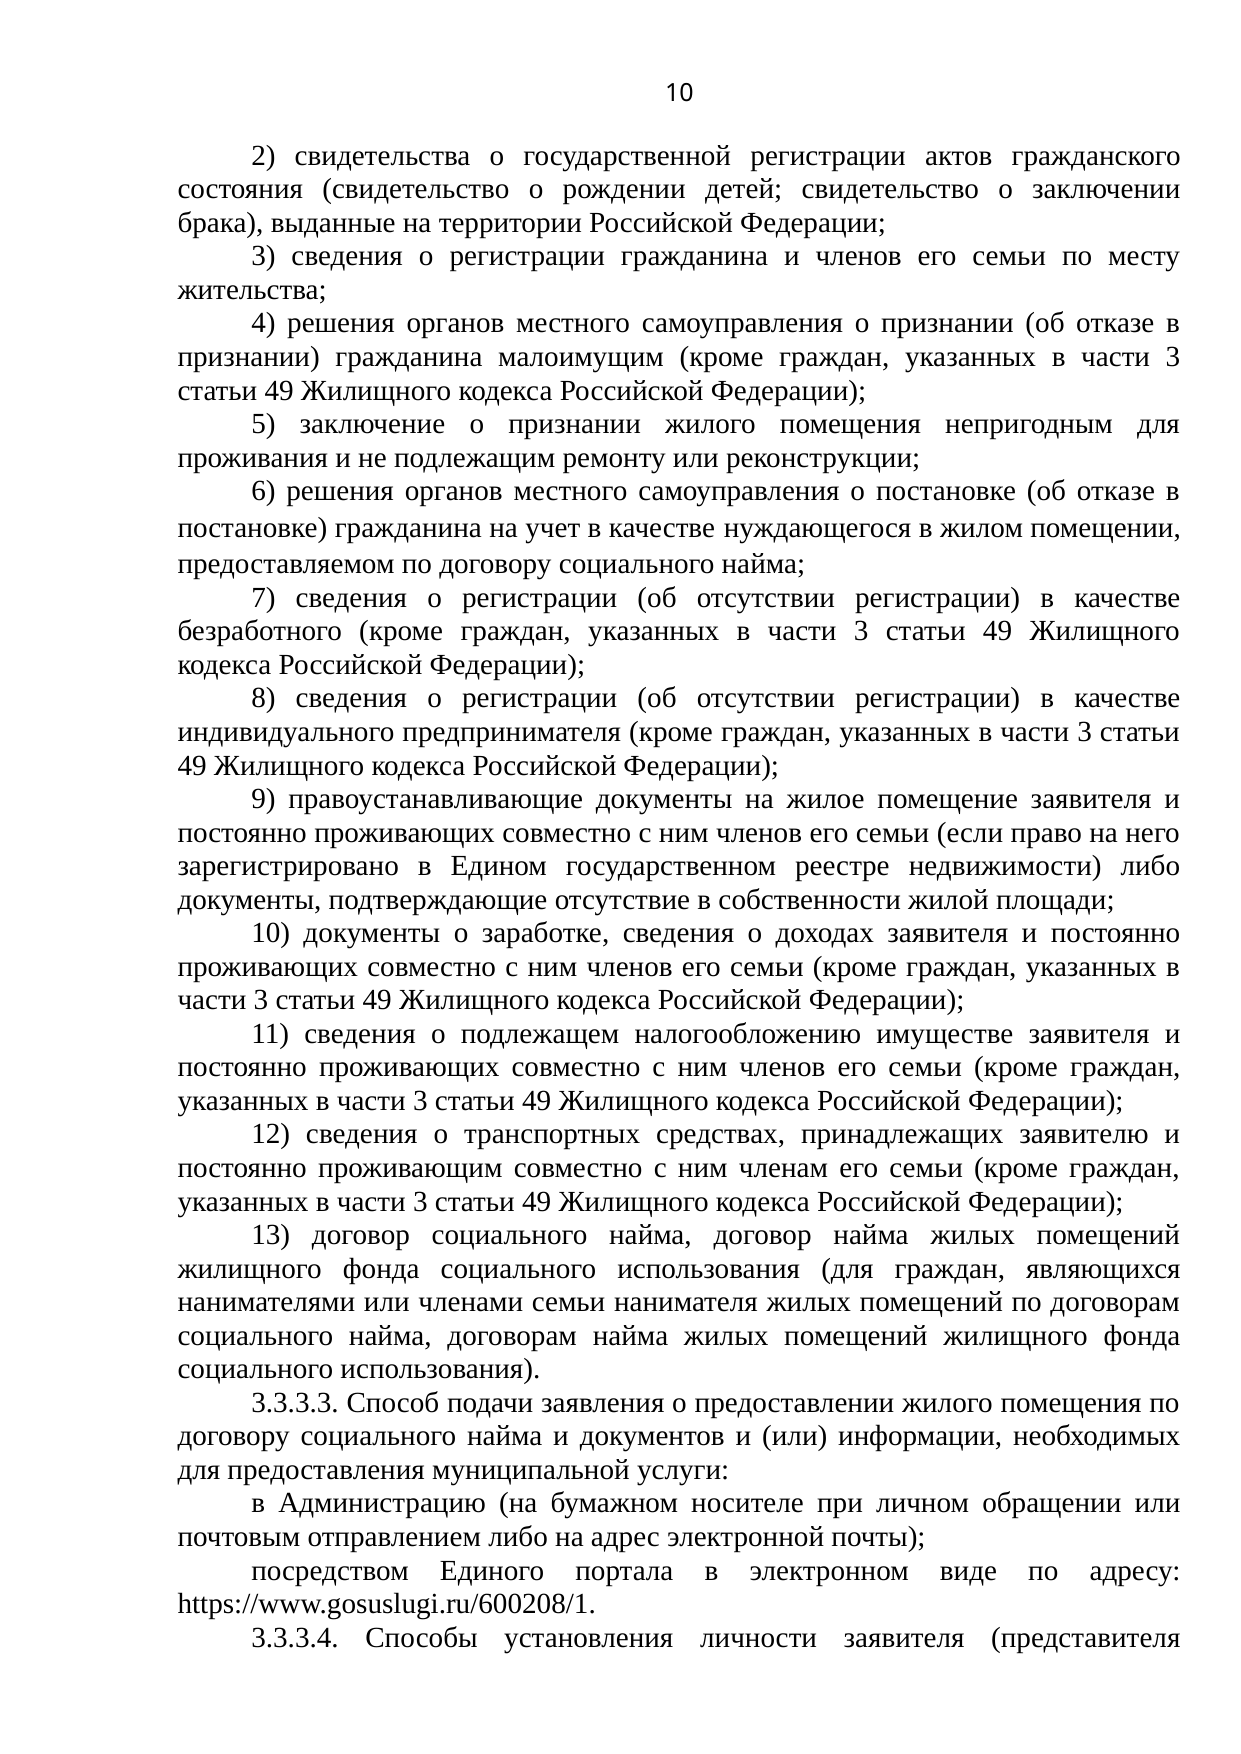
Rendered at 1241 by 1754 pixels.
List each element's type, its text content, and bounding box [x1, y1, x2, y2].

text 4) решения органов местного самоуправления о признании (об отказе в признании) гражданина малоимущим (кроме граждан, указанных в части 3 статьи 49 Жилищного кодекса Российской Федерации); [177, 306, 1181, 406]
text 10) документы о заработке, сведения о доходах заявителя и постоянно проживающих совместно с ним членов его семьи (кроме граждан, указанных в части 3 статьи 49 Жилищного кодекса Российской Федерации); [177, 915, 1181, 1016]
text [177, 1620, 1181, 1653]
text 7) сведения о регистрации (об отсутствии регистрации) в качестве безработного (кроме граждан, указанных в части 3 статьи 49 Жилищного кодекса Российской Федерации); [177, 580, 1181, 681]
text в Администрацию (на бумажном носителе при личном обращении или почтовым отправлением либо на адрес электронной почты); [177, 1486, 1181, 1553]
text 9) правоустанавливающие документы на жилое помещение заявителя и постоянно проживающих совместно с ним членов его семьи (если право на него зарегистрировано в Едином государственном реестре недвижимости) либо документы, подтверждающие отсутствие в собственности жилой площади; [177, 781, 1181, 915]
text посредством Единого портала в электронном виде по адресу: https://www.gosuslugi.ru/600208/1. [177, 1553, 1181, 1620]
text 5) заключение о признании жилого помещения непригодным для проживания и не подлежащим ремонту или реконструкции; [177, 406, 1181, 473]
text 13) договор социального найма, договор найма жилых помещений жилищного фонда социального использования (для граждан, являющихся нанимателями или членами семьи нанимателя жилых помещений по договорам социального найма, договорам найма жилых помещений жилищного фонда социального использования). [177, 1217, 1181, 1385]
text 3) сведения о регистрации гражданина и членов его семьи по месту жительства; [177, 238, 1181, 306]
text 2) свидетельства о государственной регистрации актов гражданского состояния (свидетельство о рождении детей; свидетельство о заключении брака), выданные на территории Российской Федерации; [177, 138, 1181, 238]
text 12) сведения о транспортных средствах, принадлежащих заявителю и постоянно проживающим совместно с ним членам его семьи (кроме граждан, указанных в части 3 статьи 49 Жилищного кодекса Российской Федерации); [177, 1117, 1181, 1217]
text 6) решения органов местного самоуправления о постановке (об отказе в постановке) гражданина на учет в качестве нуждающегося в жилом помещении, предоставляемом по договору социального найма; [177, 473, 1181, 580]
text 3.3.3.3. Способ подачи заявления о предоставлении жилого помещения по договору социального найма и документов и (или) информации, необходимых для предоставления муниципальной услуги: [177, 1385, 1181, 1486]
text 11) сведения о подлежащем налогообложению имуществе заявителя и постоянно проживающих совместно с ним членов его семьи (кроме граждан, указанных в части 3 статьи 49 Жилищного кодекса Российской Федерации); [177, 1016, 1181, 1117]
text 8) сведения о регистрации (об отсутствии регистрации) в качестве индивидуального предпринимателя (кроме граждан, указанных в части 3 статьи 49 Жилищного кодекса Российской Федерации); [177, 681, 1181, 781]
